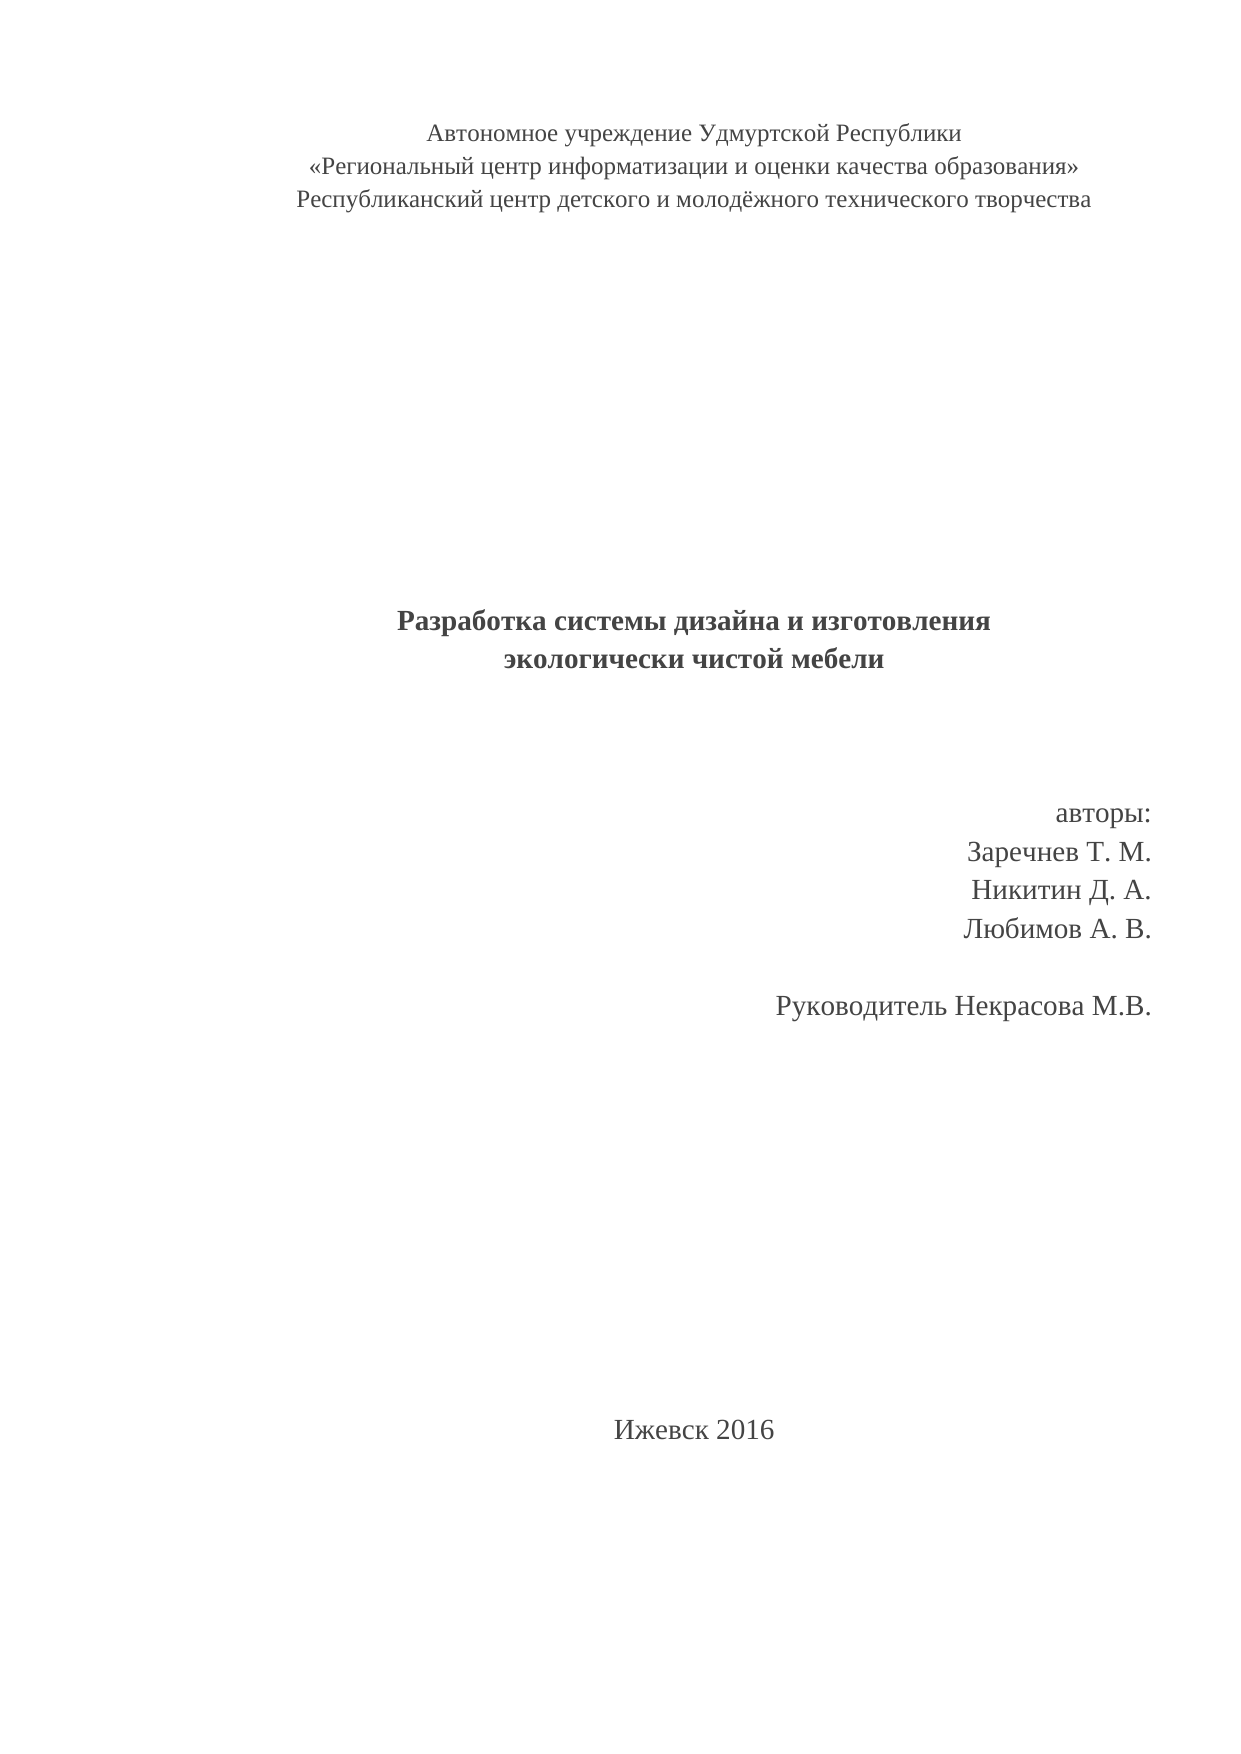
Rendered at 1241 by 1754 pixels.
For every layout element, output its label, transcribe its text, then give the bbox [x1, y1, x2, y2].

text Ижевск 2016 [177, 1412, 1152, 1446]
text авторы: [177, 795, 1152, 829]
text Никитин Д. А. [177, 872, 1152, 906]
text Разработка системы дизайна и изготовления [177, 603, 1152, 636]
text Заречнев Т. М. [177, 834, 1152, 867]
text Руководитель Некрасова М.В. [177, 988, 1152, 1022]
text Автономное учреждение Удмуртской Республики [177, 118, 1152, 147]
text Любимов А. В. [177, 911, 1152, 944]
text Республиканский центр детского и молодёжного технического творчества [177, 184, 1152, 213]
text экологически чистой мебели [177, 641, 1152, 675]
text «Региональный центр информатизации и оценки качества образования» [177, 151, 1152, 180]
